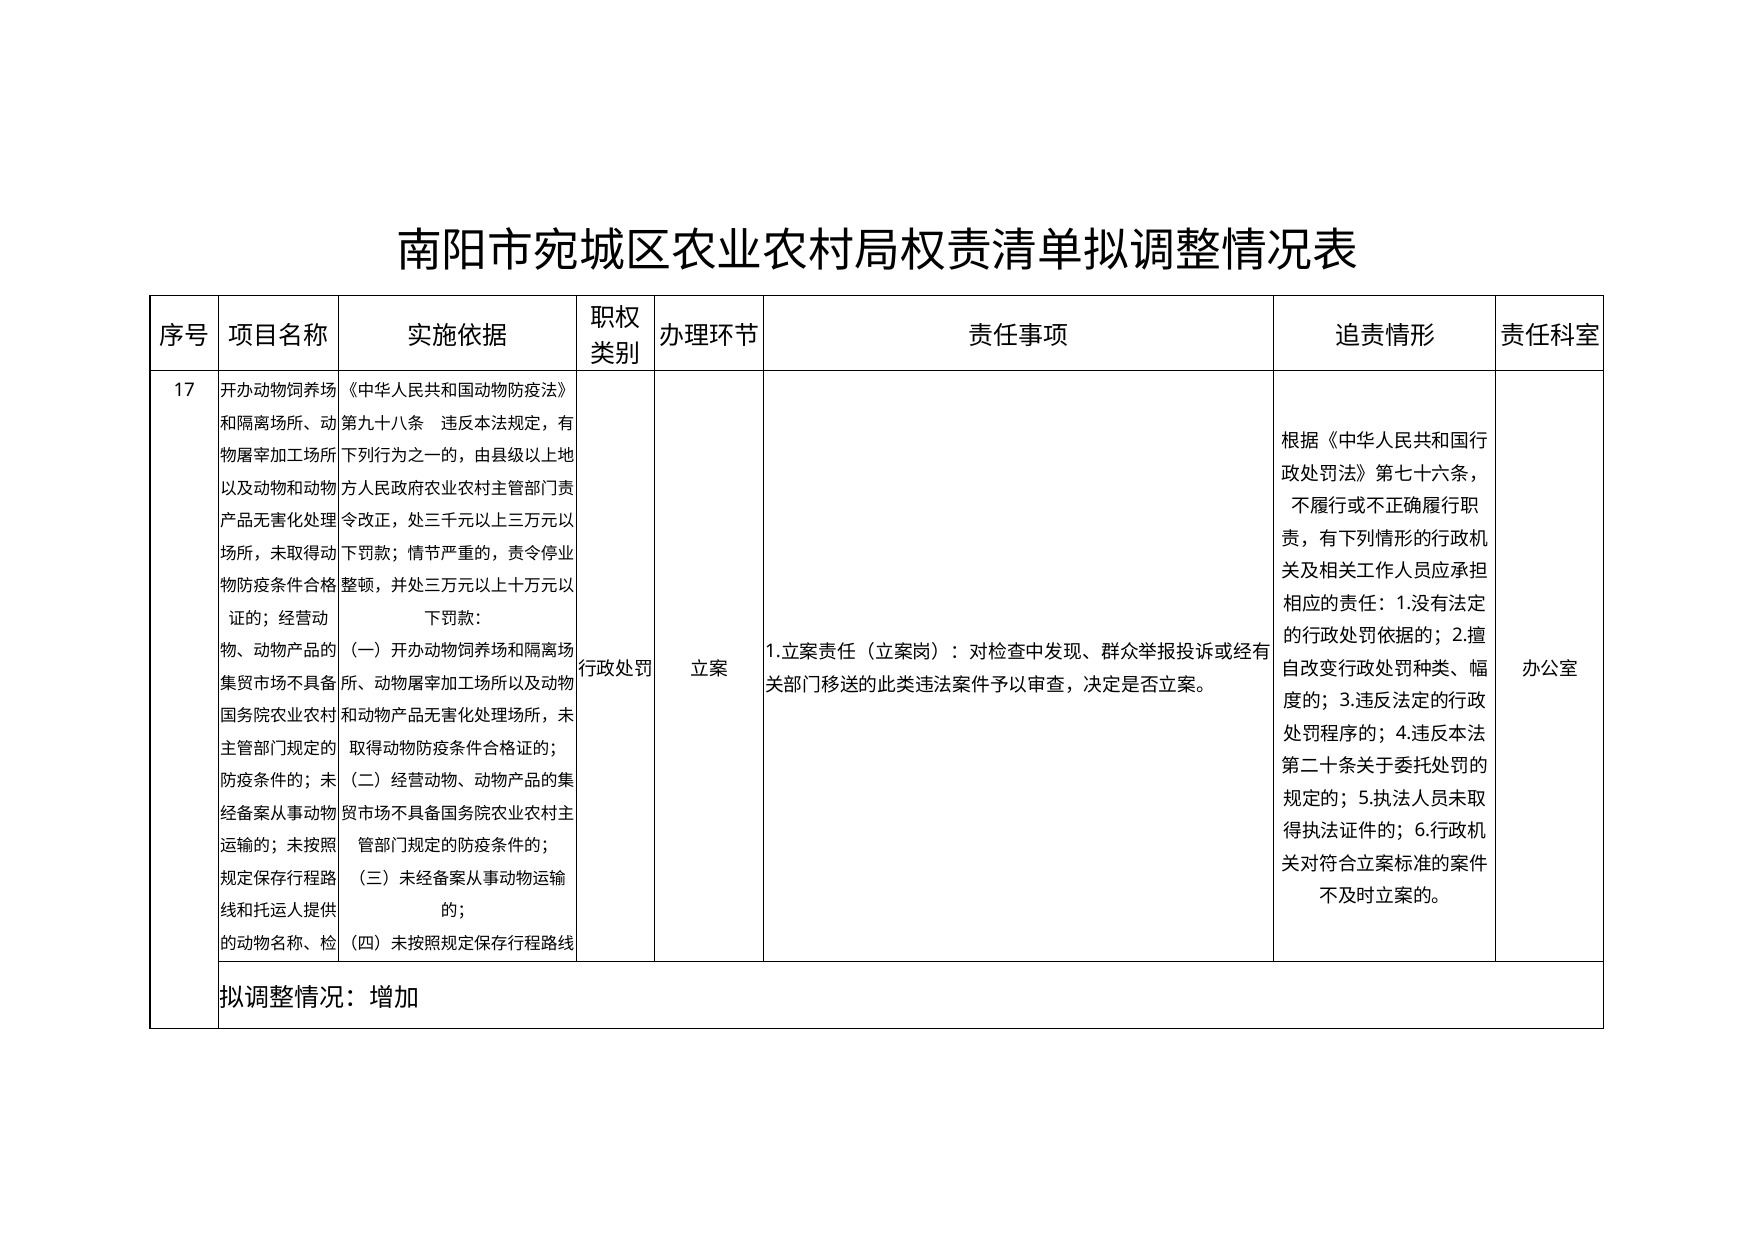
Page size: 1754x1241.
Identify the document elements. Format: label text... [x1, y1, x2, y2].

table_header 项目名称 [219, 296, 338, 370]
table_cell 开办动物饲养场和隔离场所、动物屠宰加工场所以及动物和动物产品无害化处理场所，未取得动物防疫条件合格证的；经营动物、动物产品的集贸市场不具备国务院农业农村主管部门规定的防疫条件的；未经备案从事动物运输的；未按照规定保存行程路线和托运人提供的动物名称、检疫证明编号、数量等信息的；未经检疫合格，向无规定动物疫病区输入动物、动物产品的；跨省、自治区、直辖市引进种用、乳用动物到达输入地后未按照规定进行隔离观察的；未按照规定处理或者随意弃置病死动物、病害动物产品的处罚 [219, 371, 338, 961]
table_header 职权 类别 [577, 296, 654, 370]
table_cell 行政处罚 [577, 371, 654, 961]
table_cell 立案 [655, 371, 763, 961]
table_cell 《中华人民共和国动物防疫法》第九十八条 违反本法规定，有下列行为之一的，由县级以上地方人民政府农业农村主管部门责令改正，处三千元以上三万元以下罚款；情节严重的，责令停业整顿，并处三万元以上十万元以下罚款： （一）开办动物饲养场和隔离场所、动物屠宰加工场所以及动物和动物产品无害化处理场所，未取得动物防疫条件合格证的； （二）经营动物、动物产品的集贸市场不具备国务院农业农村主管部门规定的防疫条件的； （三）未经备案从事动物运输的； （四）未按照规定保存行程路线和托运人提供的动物名称、检疫证明编号、数量等信息的； （五）未经检疫合格，向无规定动物疫病区输入动物、动物产品的； （六）跨省、自治区、直辖市引进种用、乳用动物到达输入地后未按照规定进行隔离观察的； （七）未按照规定处理或者随意弃置病死动物、病害动物产品的。 [339, 371, 576, 961]
text 南阳市宛城区农业农村局权责清单拟调整情况表 [150, 198, 1604, 295]
table_cell 1.立案责任（立案岗）：对检查中发现、群众举报投诉或经有关部门移送的此类违法案件予以审查，决定是否立案。 [764, 371, 1273, 961]
table_header 序号 [151, 296, 218, 370]
table_header 办理环节 [655, 296, 763, 370]
table_cell 拟调整情况：增加 [219, 962, 1603, 1028]
table_cell 办公室 [1496, 371, 1603, 961]
table_header 实施依据 [339, 296, 576, 370]
table_cell 根据《中华人民共和国行政处罚法》第七十六条，不履行或不正确履行职责，有下列情形的行政机关及相关工作人员应承担相应的责任：1.没有法定的行政处罚依据的；2.擅自改变行政处罚种类、幅度的；3.违反法定的行政处罚程序的；4.违反本法第二十条关于委托处罚的规定的；5.执法人员未取得执法证件的；6.行政机关对符合立案标准的案件不及时立案的。 [1274, 371, 1495, 961]
table_header 责任科室 [1496, 296, 1603, 370]
table_header 责任事项 [764, 296, 1273, 370]
table_header 追责情形 [1274, 296, 1495, 370]
table_cell 17 [151, 371, 218, 1028]
